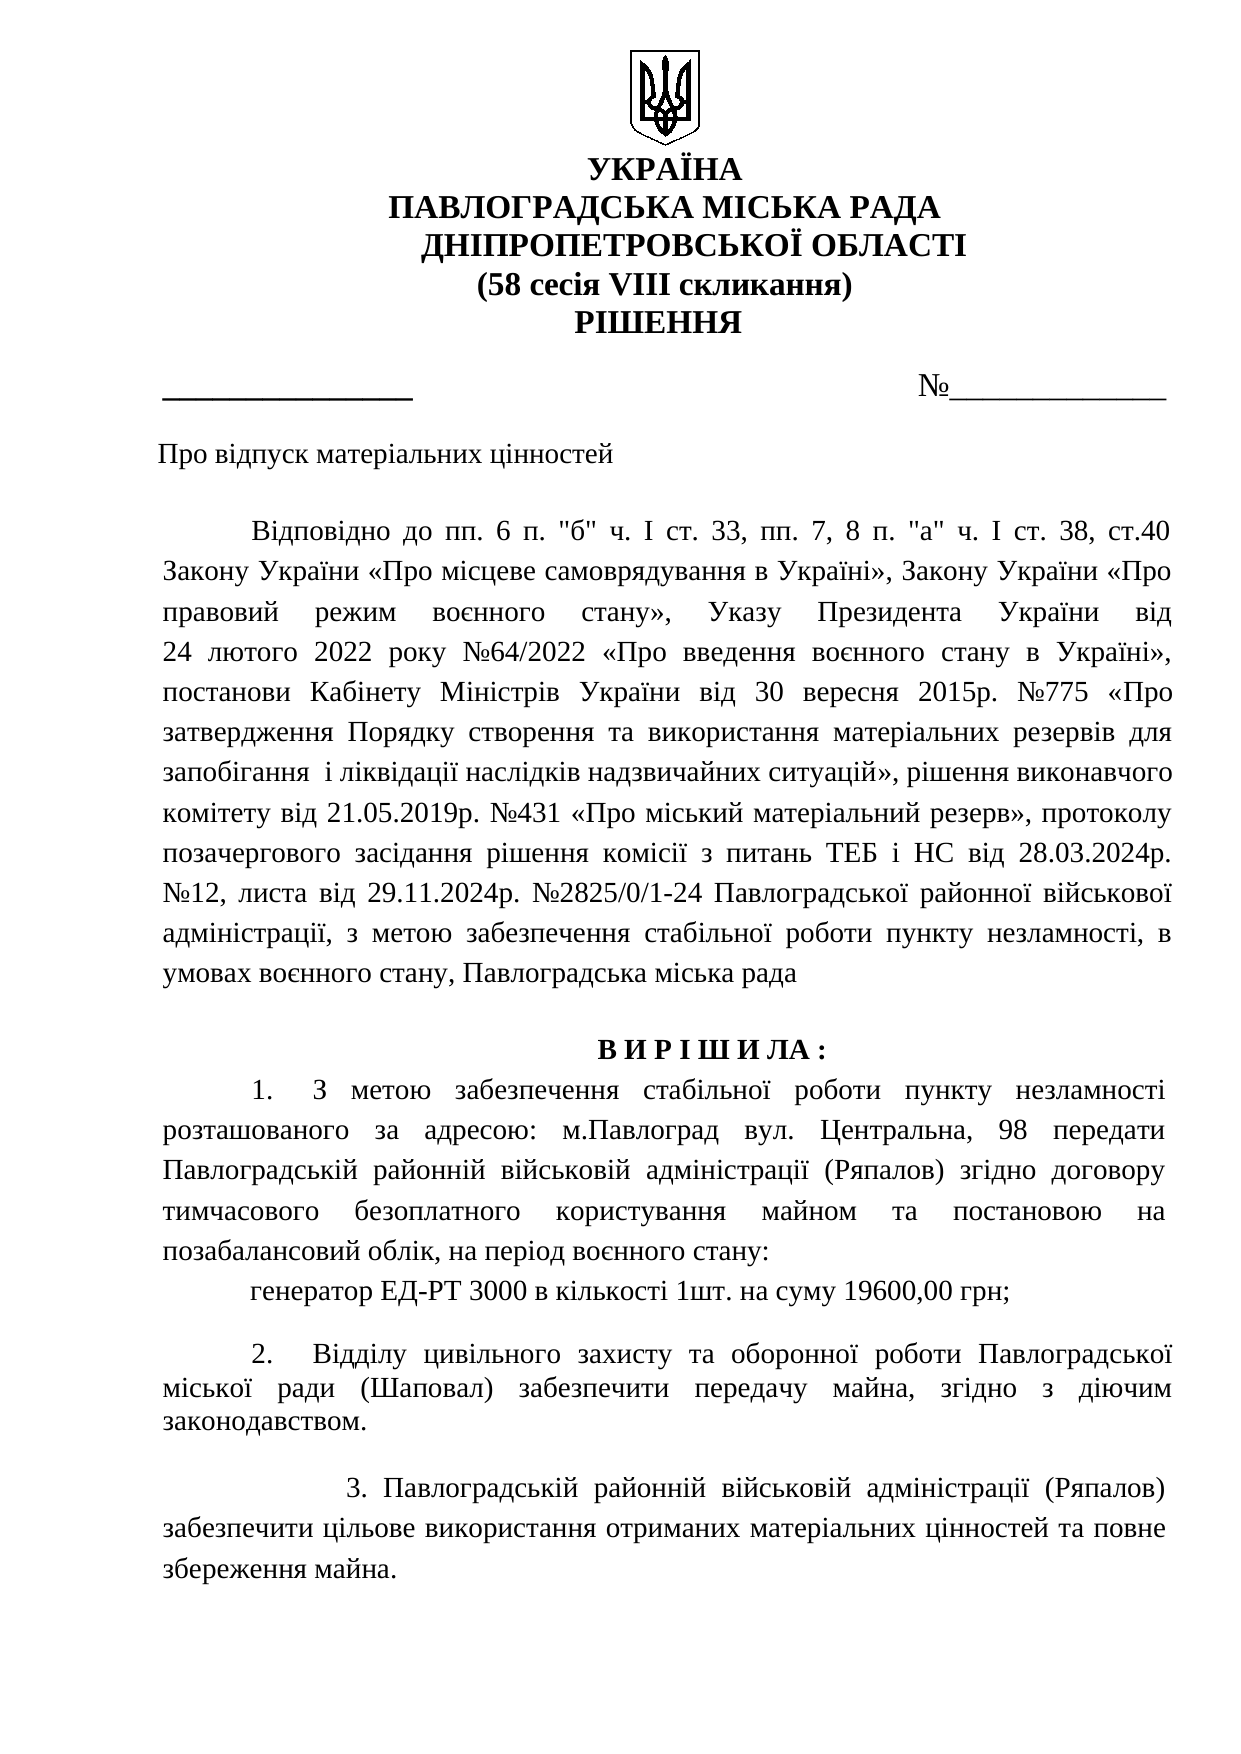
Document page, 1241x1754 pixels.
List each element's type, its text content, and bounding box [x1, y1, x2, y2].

list Відділу цивільного захисту та оборонної роботи Павлоградської міської ради (Шаповал) забезпечити передачу майна, згідно з діючим законодавством. [162, 1336, 1173, 1437]
text Відповідно до пп. 6 п. "б" ч. І ст. 33, пп. 7, 8 п. "а" ч. І ст. 38, ст.40 Закону України «Про місцеве самоврядування в Україні», Закону України «Про правовий режим воєнного стану», Указу Президента України від 24 лютого 2022 року №64/2022 «Про введення воєнного стану в Україні», постанови Кабінету Міністрів України від 30 вересня 2015р. №775 «Про затвердження Порядку створення та використання матеріальних резервів для запобігання і ліквідації наслідків надзвичайних ситуацій», рішення виконавчого комітету від 21.05.2019р. №431 «Про міський матеріальний резерв», протоколу позачергового засідання рішення комісії з питань ТЕБ і НС від 28.03.2024р. №12, листа від 29.11.2024р. №2825/0/1-24 Павлоградської районної військової адміністрації, з метою забезпечення стабільної роботи пункту незламності, в умовах воєнного стану, Павлоградська міська рада [162, 513, 1173, 989]
text РІШЕННЯ [162, 302, 1137, 341]
text генератор ЕД-РТ 3000 в кількості 1шт. на суму 19600,00 грн; [162, 1273, 1167, 1307]
text (58 сесія VIІІ скликання) [162, 264, 1167, 302]
picture [623, 44, 706, 149]
text _______________ №_____________ [162, 365, 1167, 403]
text В И Р І Ш И ЛА : [162, 1032, 1173, 1065]
text ДНІПРОПЕТРОВСЬКОЇ ОБЛАСТІ [162, 226, 1167, 264]
list З метою забезпечення стабільної роботи пункту незламності розташованого за адресою: м.Павлоград вул. Центральна, 98 передати Павлоградській районній військовій адміністрації (Ряпалов) згідно договору тимчасового безоплатного користування майном та постановою на позабалансовий облік, на період воєнного стану: [162, 1072, 1167, 1266]
text 3. Павлоградській районній військовій адміністрації (Ряпалов) забезпечити цільове використання отриманих матеріальних цінностей та повне збереження майна. [162, 1470, 1167, 1584]
table_header Про відпуск матеріальних цінностей [146, 437, 724, 475]
text УКРАЇНА [162, 149, 1167, 187]
text ПАВЛОГРАДСЬКА МІСЬКА РАДА [162, 187, 1167, 226]
